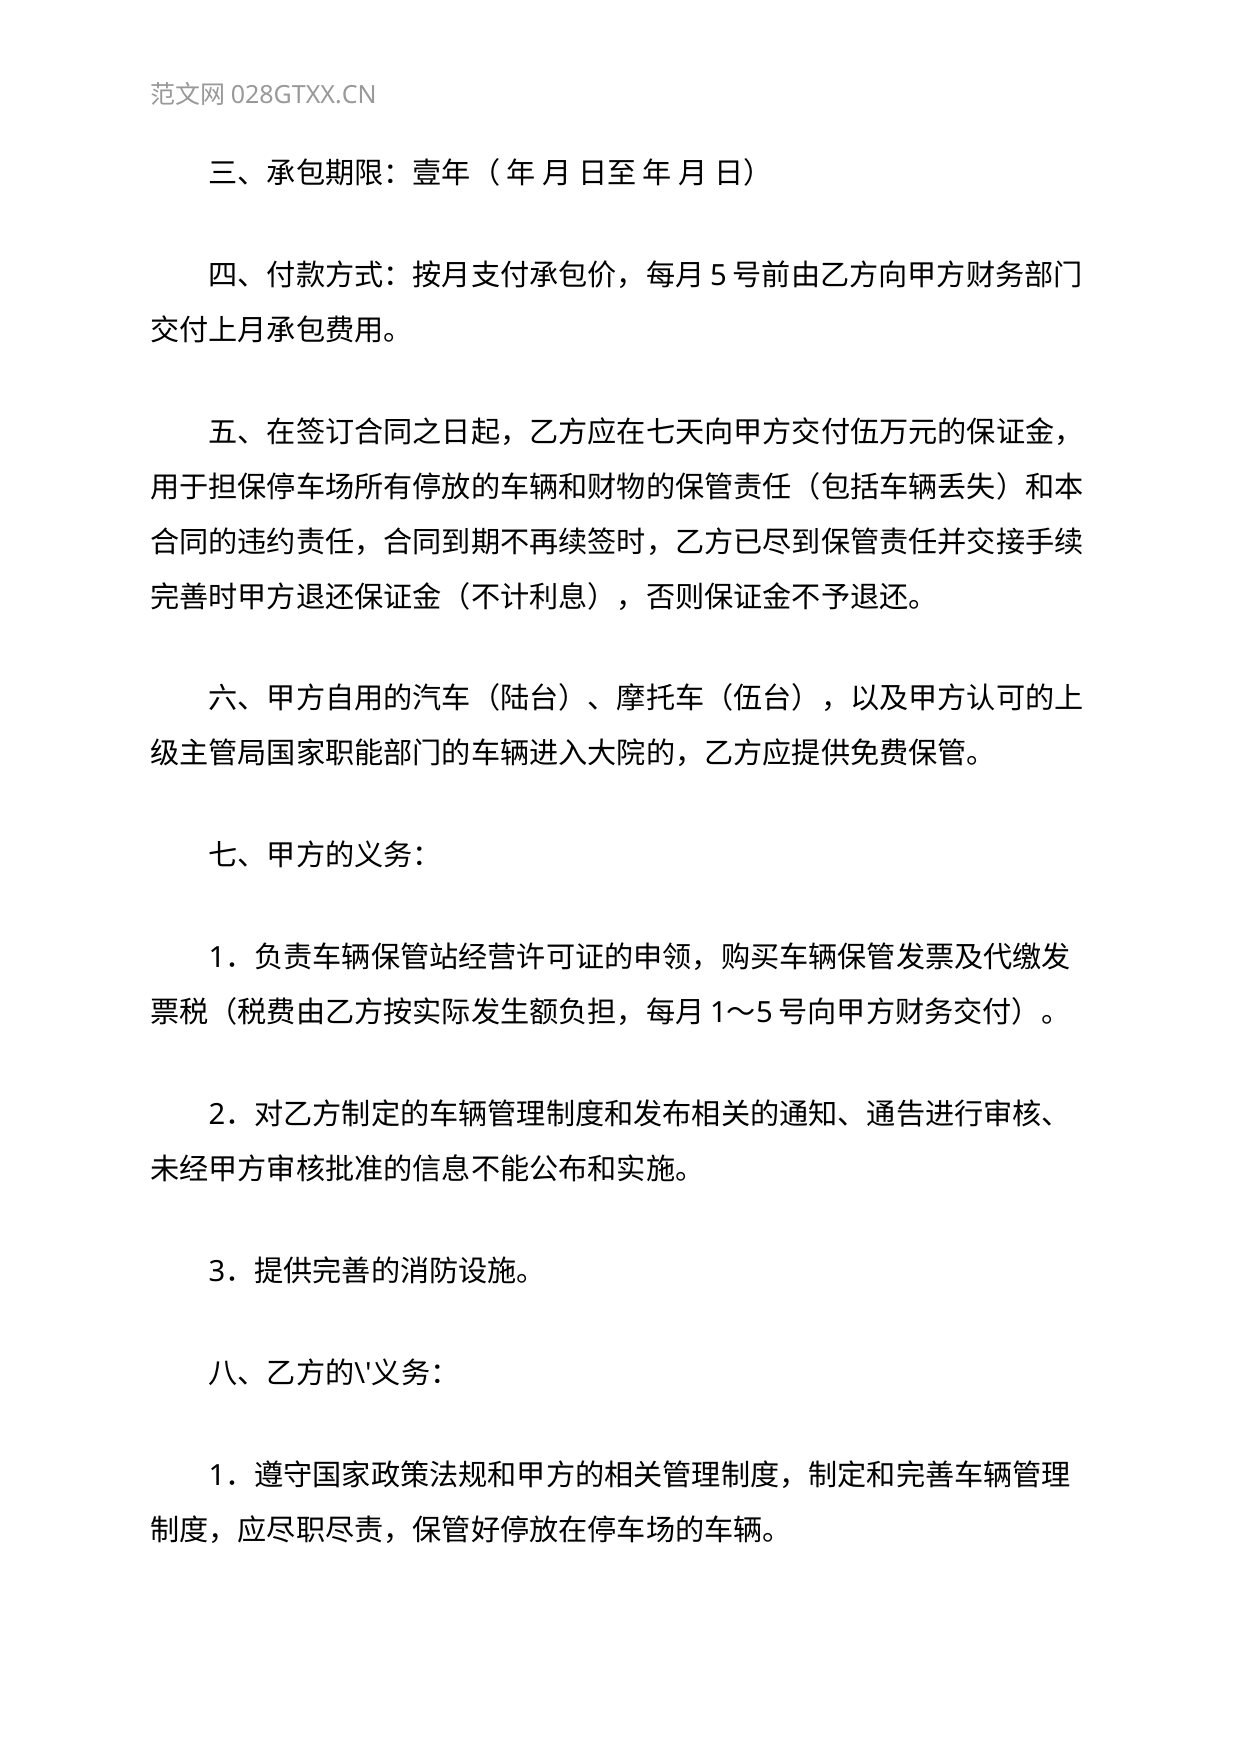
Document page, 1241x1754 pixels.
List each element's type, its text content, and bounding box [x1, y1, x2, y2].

text 1．遵守国家政策法规和甲方的相关管理制度，制定和完善车辆管理制度，应尽职尽责，保管好停放在停车场的车辆。 [150, 1451, 1090, 1548]
text 1．负责车辆保管站经营许可证的申领，购买车辆保管发票及代缴发票税（税费由乙方按实际发生额负担，每月1～5号向甲方财务交付）。 [150, 933, 1090, 1031]
text 2．对乙方制定的车辆管理制度和发布相关的通知、通告进行审核、未经甲方审核批准的信息不能公布和实施。 [150, 1090, 1090, 1188]
text 七、甲方的义务： [150, 832, 1090, 874]
text 八、乙方的\'义务： [150, 1349, 1090, 1392]
text 六、甲方自用的汽车（陆台）、摩托车（伍台），以及甲方认可的上级主管局国家职能部门的车辆进入大院的，乙方应提供免费保管。 [150, 675, 1090, 772]
text 四、付款方式：按月支付承包价，每月5号前由乙方向甲方财务部门交付上月承包费用。 [150, 252, 1090, 349]
text 五、在签订合同之日起，乙方应在七天向甲方交付伍万元的保证金，用于担保停车场所有停放的车辆和财物的保管责任（包括车辆丢失）和本合同的违约责任，合同到期不再续签时，乙方已尽到保管责任并交接手续完善时甲方退还保证金（不计利息），否则保证金不予退还。 [150, 408, 1090, 616]
text 三、承包期限：壹年（ 年 月 日至 年 月 日） [150, 150, 1090, 192]
text 3．提供完善的消防设施。 [150, 1247, 1090, 1289]
